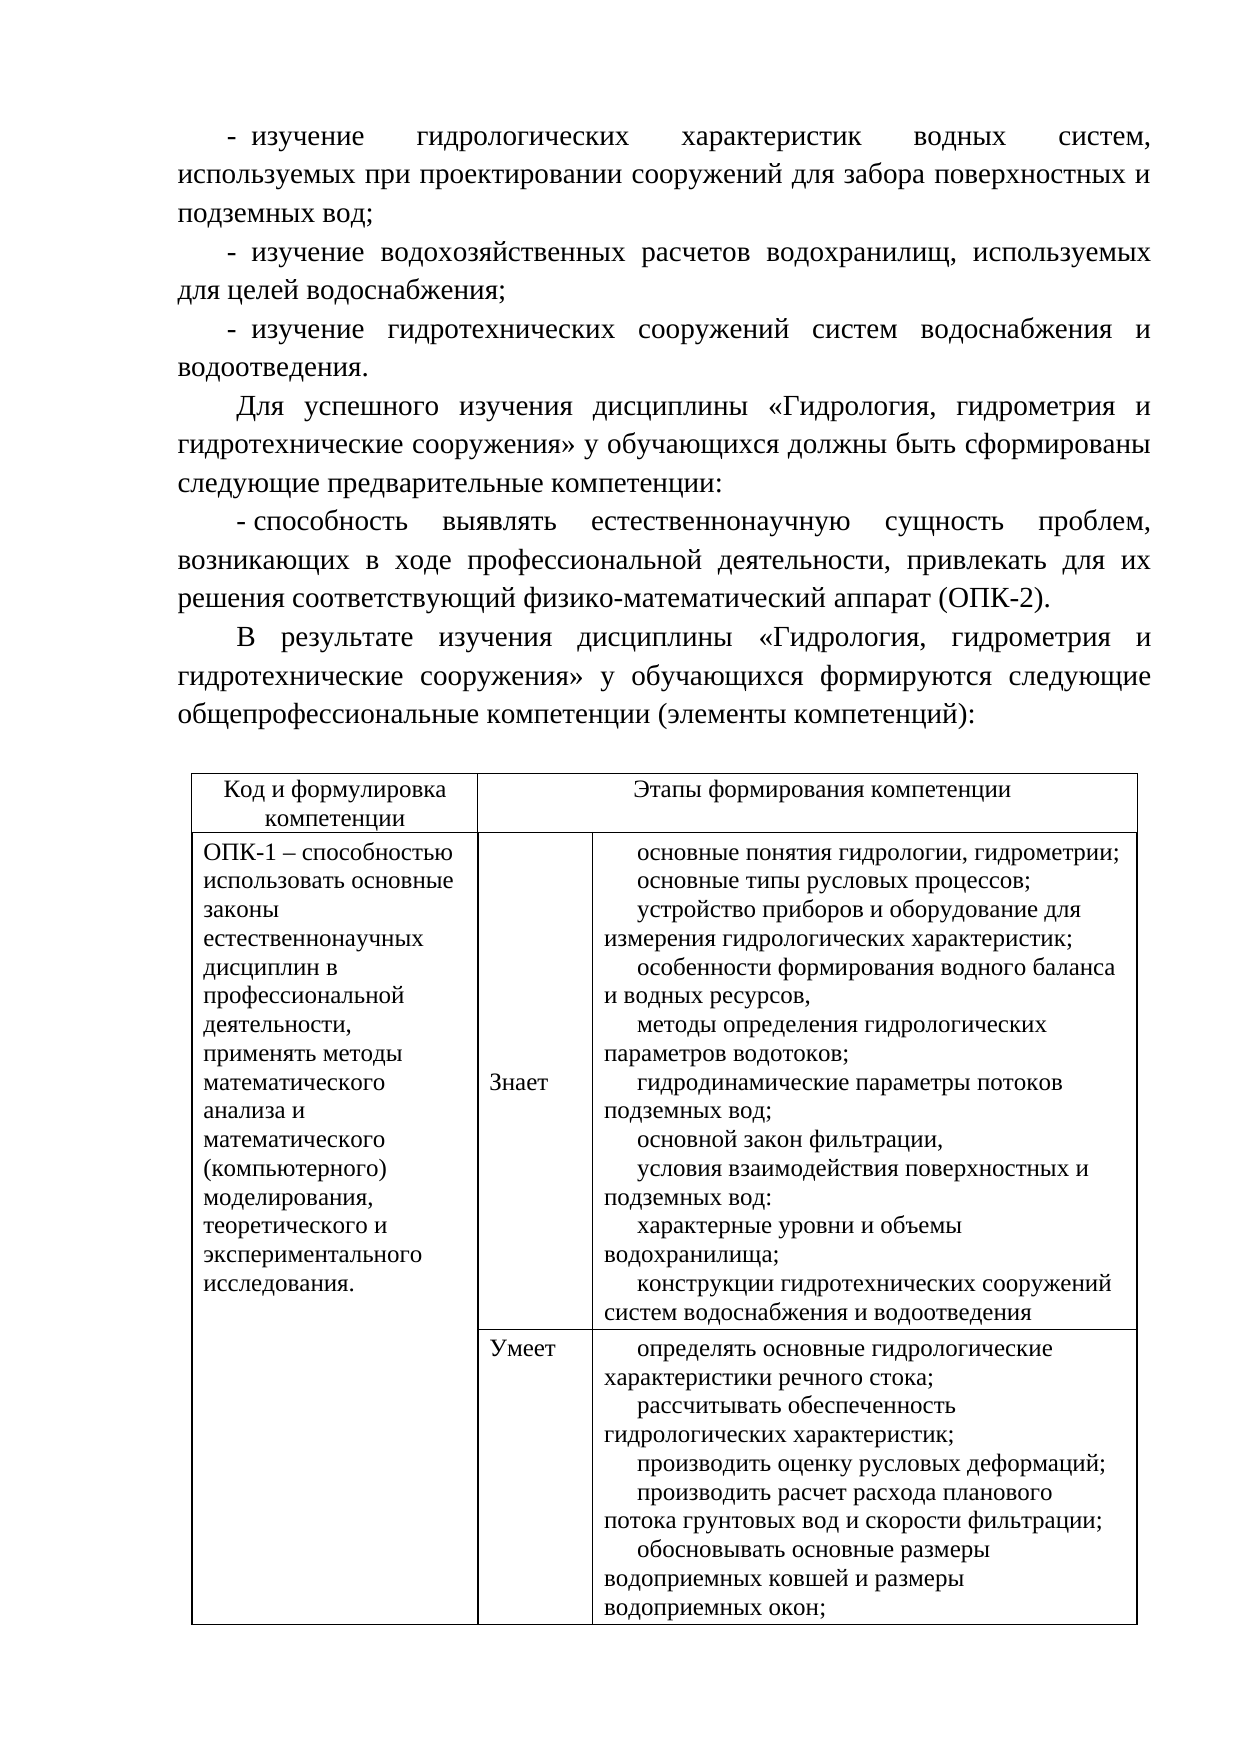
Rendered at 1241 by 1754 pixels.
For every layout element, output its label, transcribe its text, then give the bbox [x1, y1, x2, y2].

list изучение водохозяйственных расчетов водохранилищ, используемых для целей водоснабжения; [177, 234, 1152, 306]
list изучение гидротехнических сооружений систем водоснабжения и водоотведения. [177, 311, 1152, 383]
list изучение гидрологических характеристик водных систем, используемых при проектировании сооружений для забора поверхностных и подземных вод; [177, 118, 1152, 229]
table_cell Знает [479, 833, 592, 1328]
text Для успешного изучения дисциплины «Гидрология, гидрометрия и гидротехнические сооружения» у обучающихся должны быть сформированы следующие предварительные компетенции: [177, 388, 1152, 498]
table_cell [593, 1330, 1136, 1624]
table_cell ОПК-1 – способностью использовать основные законы естественнонаучных дисциплин в профессиональной деятельности, применять методы математического анализа и математического (компьютерного) моделирования, теоретического и экспериментального исследования. [193, 833, 477, 1624]
table_header Код и формулировка компетенции [192, 774, 477, 832]
table_cell Умеет [479, 1330, 592, 1624]
table_header Этапы формирования компетенции [478, 774, 1137, 832]
table_cell основные понятия гидрологии, гидрометрии; основные типы русловых процессов; устройство приборов и оборудование для измерения гидрологических характеристик; особенности формирования водного баланса и водных ресурсов, методы определения гидрологических параметров водотоков; гидродинамические параметры потоков подземных вод; основной закон фильтрации, условия взаимодействия поверхностных и подземных вод: характерные уровни и объемы водохранилища; конструкции гидротехнических сооружений систем водоснабжения и водоотведения [593, 833, 1136, 1328]
text - способность выявлять естественнонаучную сущность проблем, возникающих в ходе профессиональной деятельности, привлекать для их решения соответствующий физико-математический аппарат (ОПК-2). [177, 503, 1152, 614]
text В результате изучения дисциплины «Гидрология, гидрометрия и гидротехнические сооружения» у обучающихся формируются следующие общепрофессиональные компетенции (элементы компетенций): [177, 619, 1152, 730]
